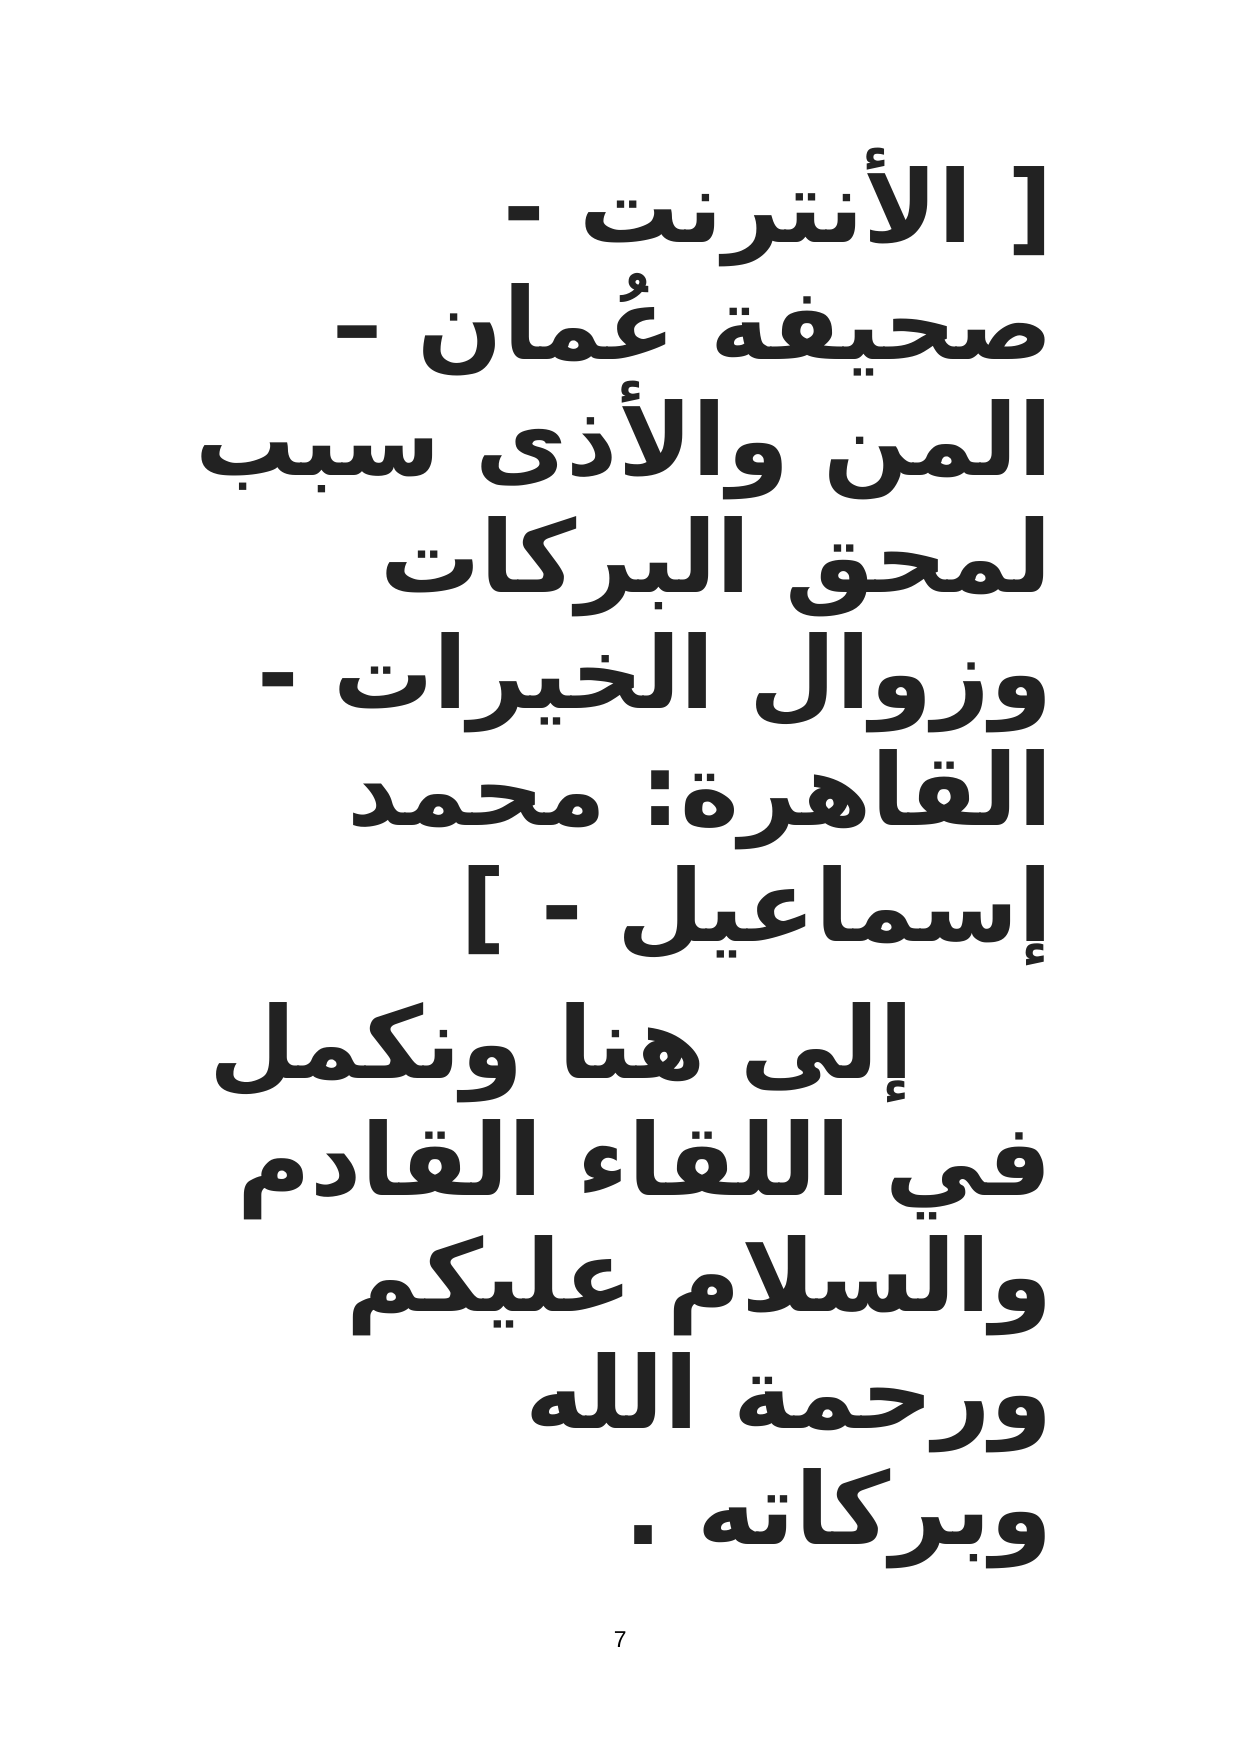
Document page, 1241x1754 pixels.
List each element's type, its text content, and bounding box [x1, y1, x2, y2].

text إلى هنا ونكمل في اللقاء القادم والسلام عليكم ورحمة الله وبركاته . [187, 986, 1053, 1568]
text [187, 150, 1053, 965]
